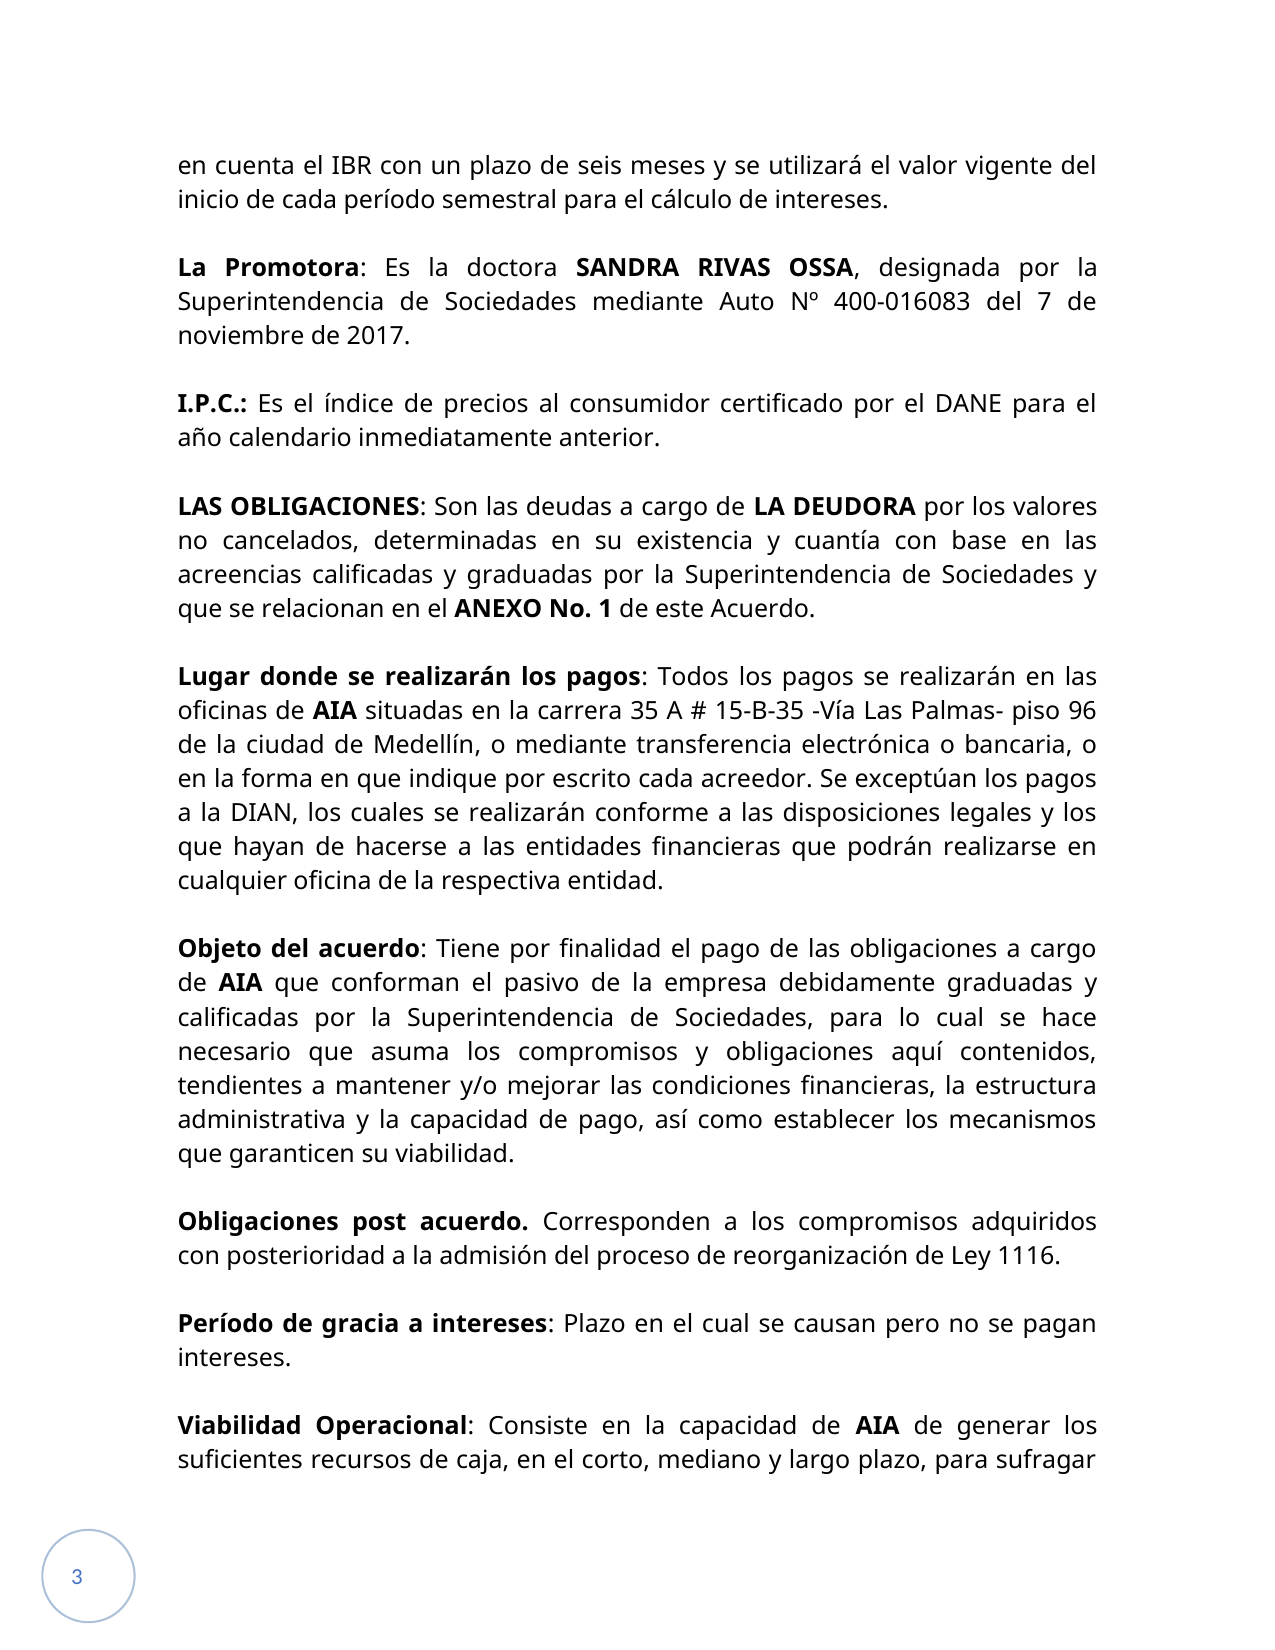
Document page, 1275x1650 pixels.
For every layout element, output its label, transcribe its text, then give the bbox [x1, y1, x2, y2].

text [177, 1408, 1098, 1476]
text Objeto del acuerdo: Tiene por finalidad el pago de las obligaciones a cargo de AIA que conforman el pasivo de la empresa debidamente graduadas y calificadas por la Superintendencia de Sociedades, para lo cual se hace necesario que asuma los compromisos y obligaciones aquí contenidos, tendientes a mantener y/o mejorar las condiciones financieras, la estructura administrativa y la capacidad de pago, así como establecer los mecanismos que garanticen su viabilidad. [177, 931, 1098, 1169]
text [177, 148, 1098, 216]
text Lugar donde se realizarán los pagos: Todos los pagos se realizarán en las oficinas de AIA situadas en la carrera 35 A # 15-B-35 -Vía Las Palmas- piso 96 de la ciudad de Medellín, o mediante transferencia electrónica o bancaria, o en la forma en que indique por escrito cada acreedor. Se exceptúan los pagos a la DIAN, los cuales se realizarán conforme a las disposiciones legales y los que hayan de hacerse a las entidades financieras que podrán realizarse en cualquier oficina de la respectiva entidad. [177, 658, 1098, 897]
text I.P.C.: Es el índice de precios al consumidor certificado por el DANE para el año calendario inmediatamente anterior. [177, 386, 1098, 454]
text La Promotora: Es la doctora SANDRA RIVAS OSSA, designada por la Superintendencia de Sociedades mediante Auto Nº 400-016083 del 7 de noviembre de 2017. [177, 250, 1098, 352]
text LAS OBLIGACIONES: Son las deudas a cargo de LA DEUDORA por los valores no cancelados, determinadas en su existencia y cuantía con base en las acreencias calificadas y graduadas por la Superintendencia de Sociedades y que se relacionan en el ANEXO No. 1 de este Acuerdo. [177, 488, 1098, 624]
text Período de gracia a intereses: Plazo en el cual se causan pero no se pagan intereses. [177, 1306, 1098, 1374]
text Obligaciones post acuerdo. Corresponden a los compromisos adquiridos con posterioridad a la admisión del proceso de reorganización de Ley 1116. [177, 1203, 1098, 1272]
